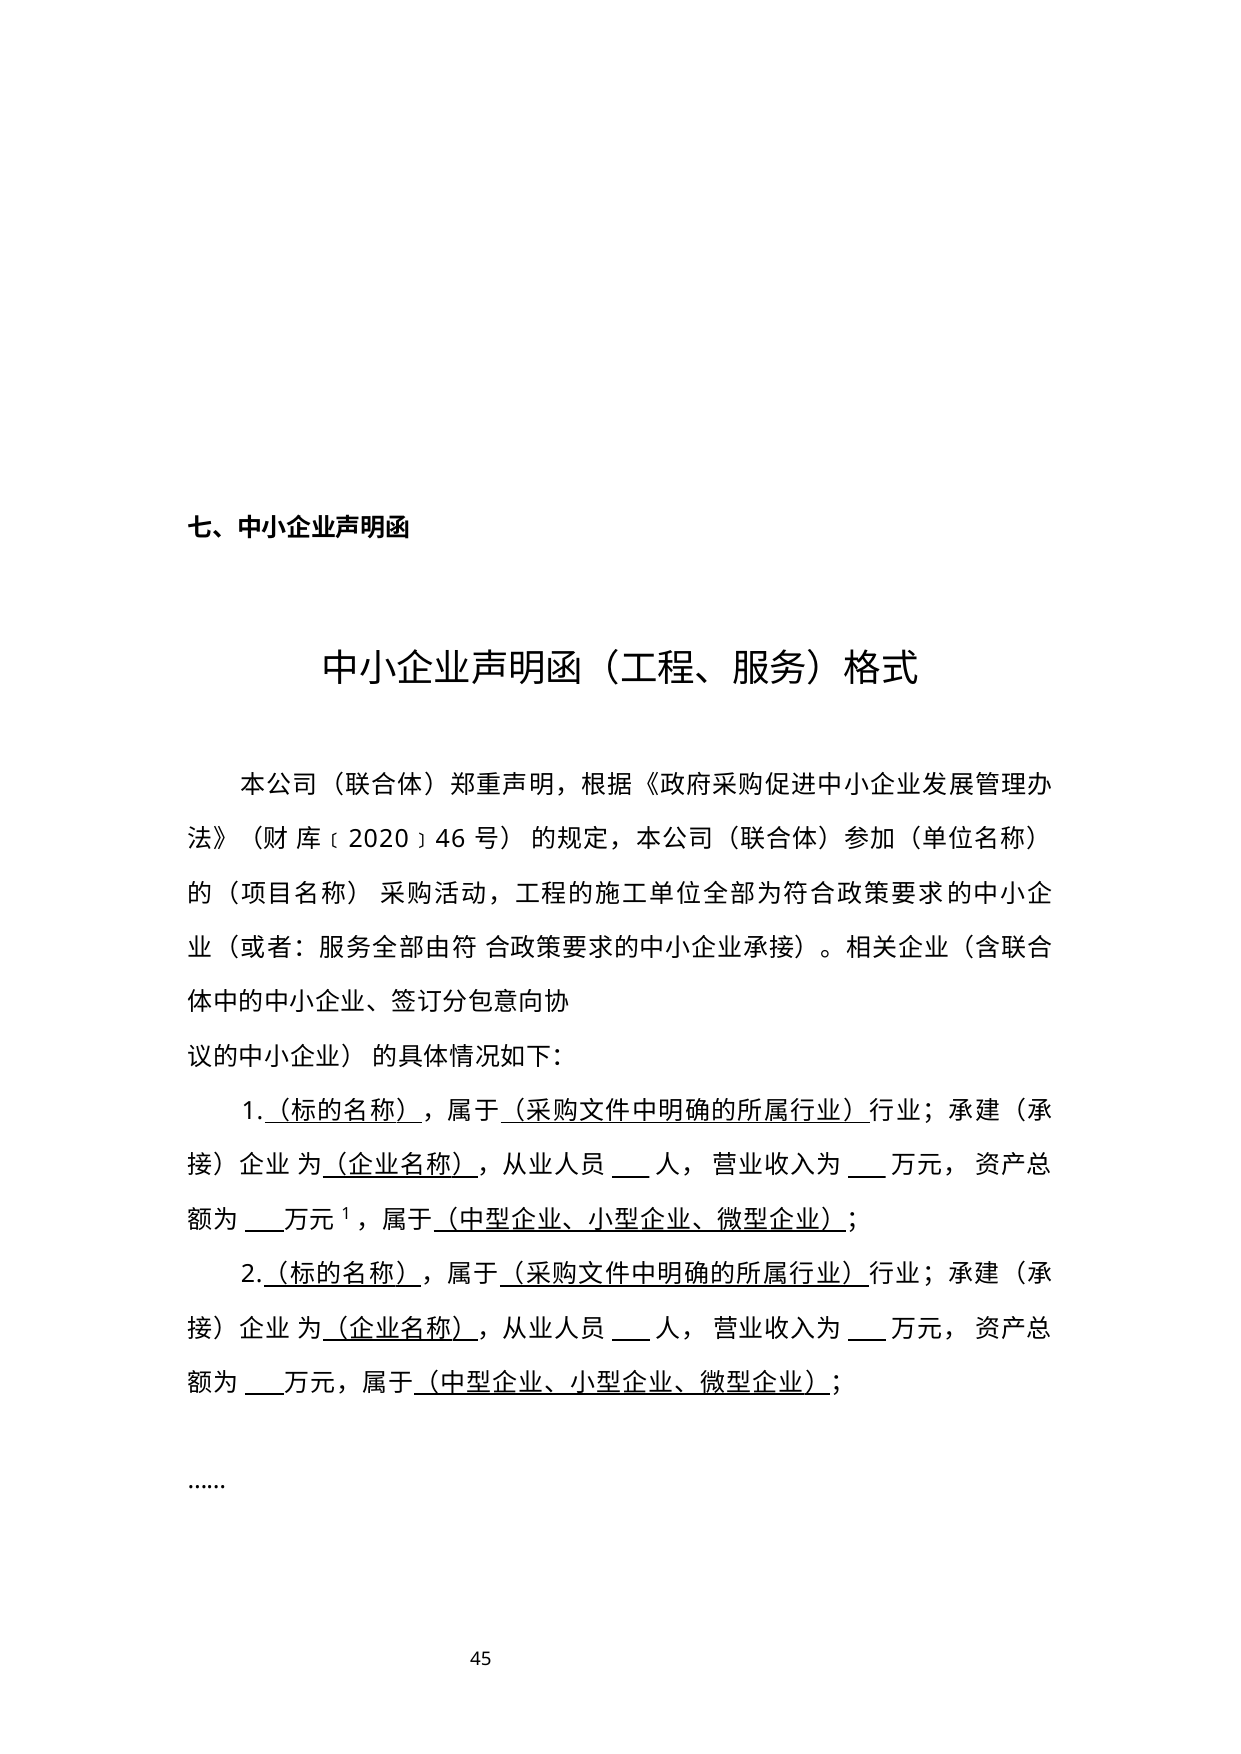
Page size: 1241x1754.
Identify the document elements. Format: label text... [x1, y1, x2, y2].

text 七、中小企业声明函 [187, 507, 1053, 543]
text 2.（标的名称），属于（采购文件中明确的所属行业）行业；承建（承接）企业 为（企业名称），从业人员 人， 营业收入为 万元， 资产总额为 万元，属于（中型企业、小型企业、微型企业）； [187, 1254, 1053, 1399]
text 中小企业声明函（工程、服务）格式 [187, 638, 1053, 692]
text 1.（标的名称），属于（采购文件中明确的所属行业）行业；承建（承接）企业 为（企业名称），从业人员 人， 营业收入为 万元， 资产总额为 万元 1 ，属于（中型企业、小型企业、微型企业）； [187, 1091, 1053, 1236]
text 议的中小企业） 的具体情况如下： [187, 1036, 1053, 1072]
text …… [187, 1461, 1053, 1497]
text 本公司（联合体）郑重声明，根据《政府采购促进中小企业发展管理办法》（财 库﹝2020﹞46 号） 的规定，本公司（联合体）参加（单位名称） 的（项目名称） 采购活动，工程的施工单位全部为符合政策要求的中小企业（或者：服务全部由符 合政策要求的中小企业承接）。相关企业（含联合体中的中小企业、签订分包意向协 [187, 764, 1053, 1018]
